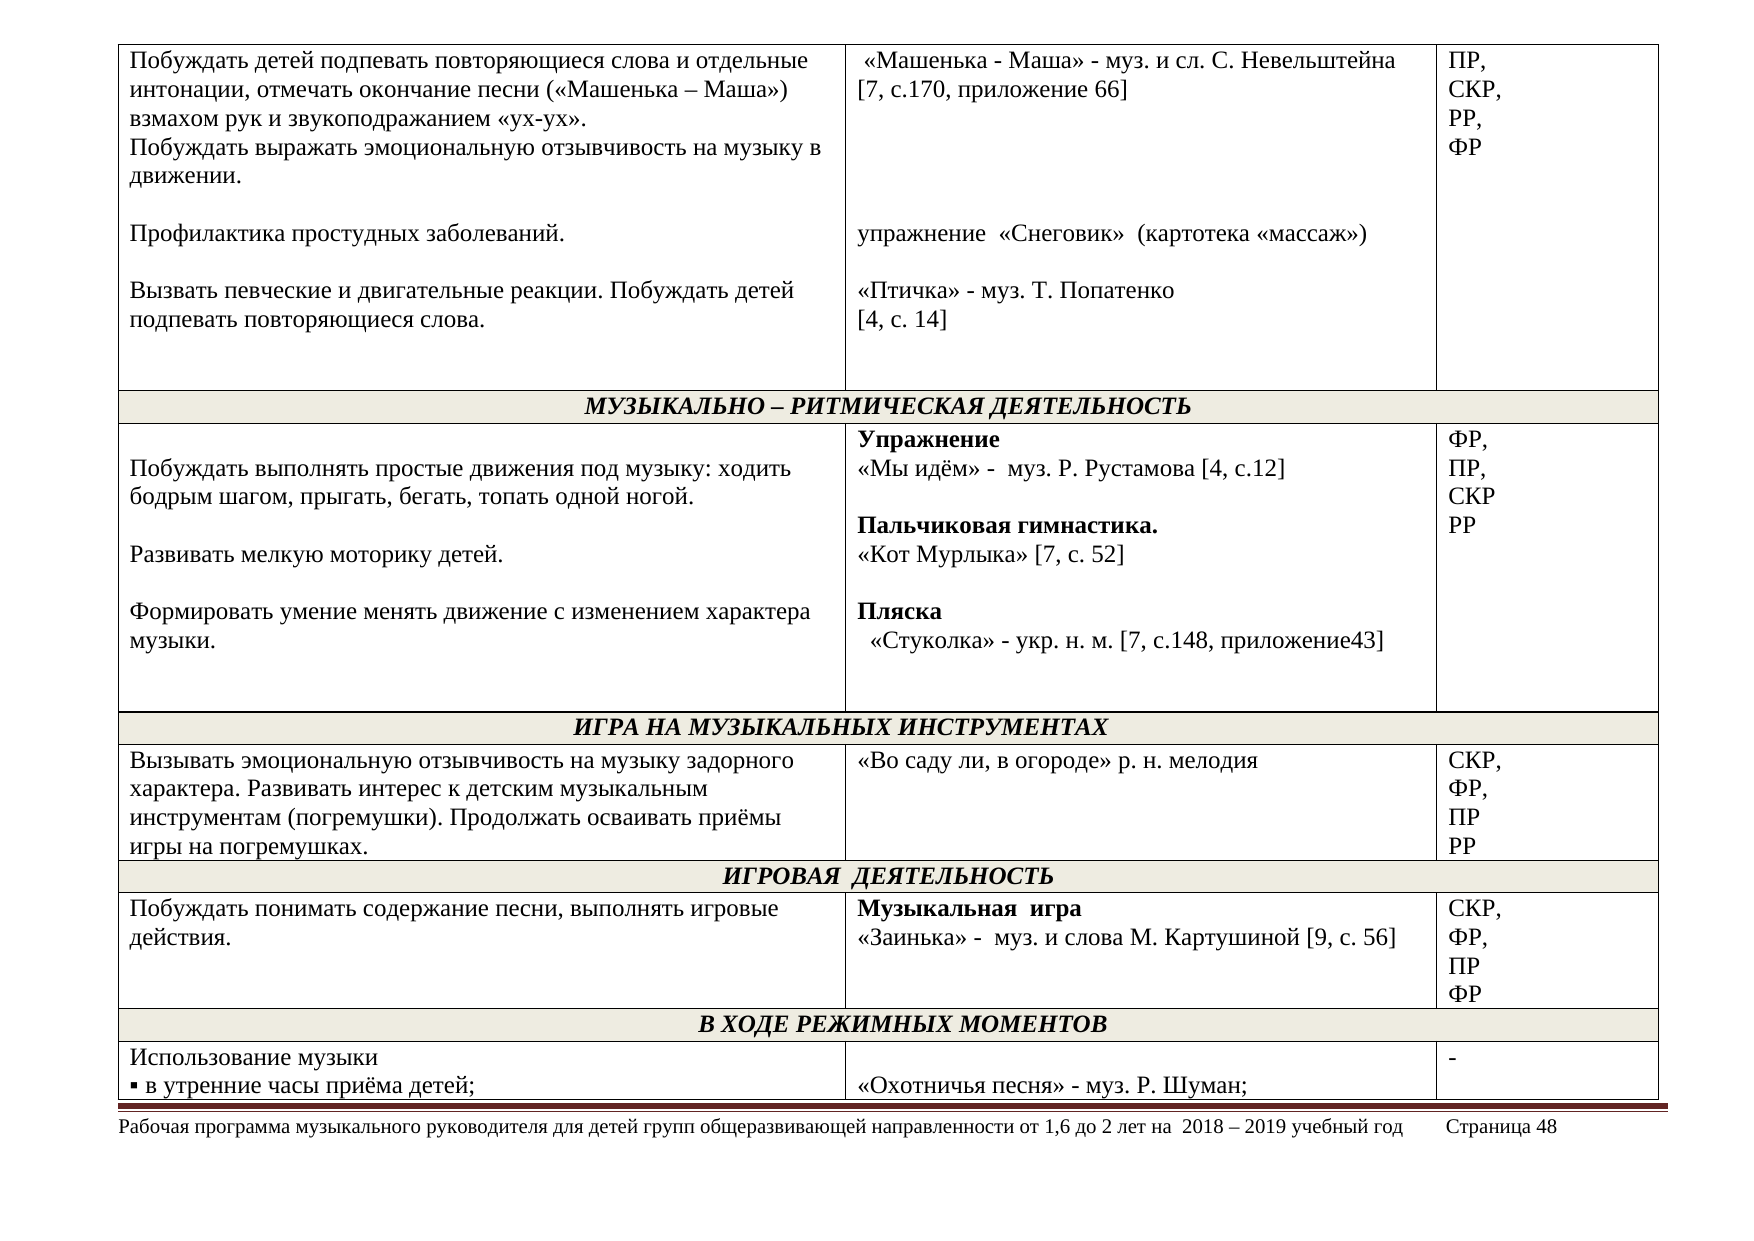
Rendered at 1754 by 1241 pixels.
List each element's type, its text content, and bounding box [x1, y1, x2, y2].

table_cell «Во саду ли, в огороде» р. н. мелодия [846, 745, 1436, 860]
table_cell Музыкальная игра «Заинька» - муз. и слова М. Картушиной [9, с. 56] [846, 893, 1436, 1008]
table_cell Побуждать выполнять простые движения под музыку: ходить бодрым шагом, прыгать, бегать, топать одной ногой. Развивать мелкую моторику детей. Формировать умение менять движение с изменением характера музыки. [119, 424, 845, 711]
table_cell «Машенька - Маша» - муз. и сл. С. Невельштейна [7, с.170, приложение 66] упражнение «Снеговик» (картотека «массаж») «Птичка» - муз. Т. Попатенко [4, с. 14] [846, 45, 1436, 390]
table_cell ФР, ПР, СКР РР [1437, 424, 1658, 711]
table_cell СКР, ФР, ПР РР [1437, 745, 1658, 860]
table_cell ПР, СКР, РР, ФР [1437, 45, 1658, 390]
table_cell СКР, ФР, ПР ФР [1437, 893, 1658, 1008]
table_cell Вызывать эмоциональную отзывчивость на музыку задорного характера. Развивать интерес к детским музыкальным инструментам (погремушки). Продолжать осваивать приёмы игры на погремушках. [119, 745, 845, 860]
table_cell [846, 1042, 1436, 1099]
table_cell ИГРОВАЯ ДЕЯТЕЛЬНОСТЬ [119, 861, 1658, 892]
table_cell Побуждать понимать содержание песни, выполнять игровые действия. [119, 893, 845, 1008]
table_cell Побуждать детей подпевать повторяющиеся слова и отдельные интонации, отмечать окончание песни («Машенька – Маша») взмахом рук и звукоподражанием «ух-ух». Побуждать выражать эмоциональную отзывчивость на музыку в движении. Профилактика простудных заболеваний. Вызвать певческие и двигательные реакции. Побуждать детей подпевать повторяющиеся слова. [119, 45, 845, 390]
table_cell Упражнение «Мы идём» - муз. Р. Рустамова [4, с.12] Пальчиковая гимнастика. «Кот Мурлыка» [7, с. 52] Пляска «Стуколка» - укр. н. м. [7, с.148, приложение43] [846, 424, 1436, 711]
table_cell В ХОДЕ РЕЖИМНЫХ МОМЕНТОВ [119, 1009, 1658, 1041]
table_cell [119, 1042, 845, 1099]
table_cell - [1437, 1042, 1658, 1099]
table_cell МУЗЫКАЛЬНО – РИТМИЧЕСКАЯ ДЕЯТЕЛЬНОСТЬ [119, 391, 1658, 423]
table_cell ИГРА НА МУЗЫКАЛЬНЫХ ИНСТРУМЕНТАХ [119, 713, 1658, 744]
